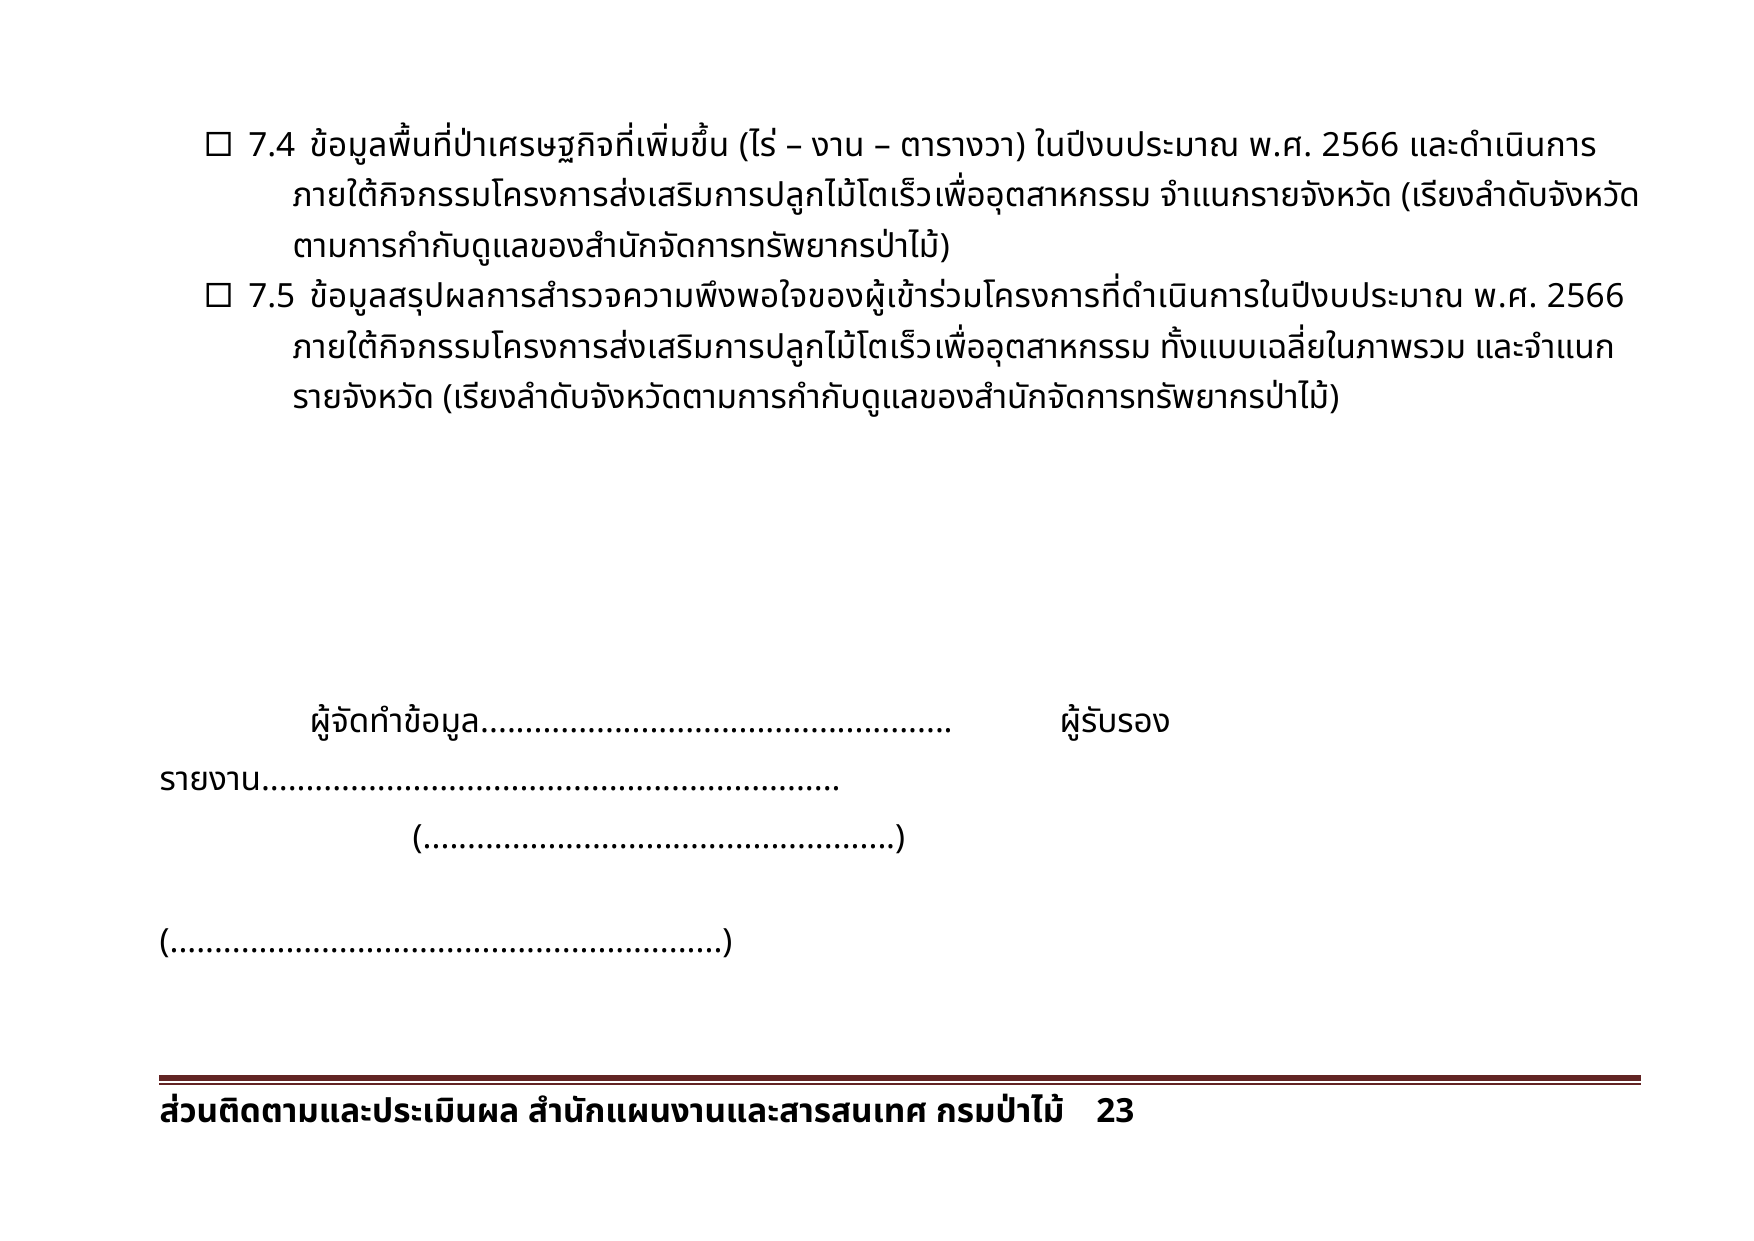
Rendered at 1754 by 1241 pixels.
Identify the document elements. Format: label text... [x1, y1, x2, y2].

text 7.4 ข้อมูลพื้นที่ป่าเศรษฐกิจที่เพิ่มขึ้น (ไร่ – งาน – ตารางวา) ในปีงบประมาณ พ.ศ. 2566 และดำเนินการภายใต้กิจกรรมโครงการส่งเสริมการปลูกไม้โตเร็วเพื่ออุตสาหกรรม จำแนกรายจังหวัด (เรียงลำดับจังหวัดตามการกำกับดูแลของสำนักจัดการทรัพยากรป่าไม้) [204, 120, 1641, 272]
text 7.5 ข้อมูลสรุปผลการสำรวจความพึงพอใจของผู้เข้าร่วมโครงการที่ดำเนินการในปีงบประมาณ พ.ศ. 2566 ภายใต้กิจกรรมโครงการส่งเสริมการปลูกไม้โตเร็วเพื่ออุตสาหกรรม ทั้งแบบเฉลี่ยในภาพรวม และจำแนกรายจังหวัด (เรียงลำดับจังหวัดตามการกำกับดูแลของสำนักจัดการทรัพยากรป่าไม้) [204, 272, 1641, 424]
text ผู้จัดทำข้อมูล..................................................... ผู้รับรองรายงาน................................................................. [159, 696, 1641, 805]
text (.....................................................) (..............................................................) [159, 813, 1641, 962]
